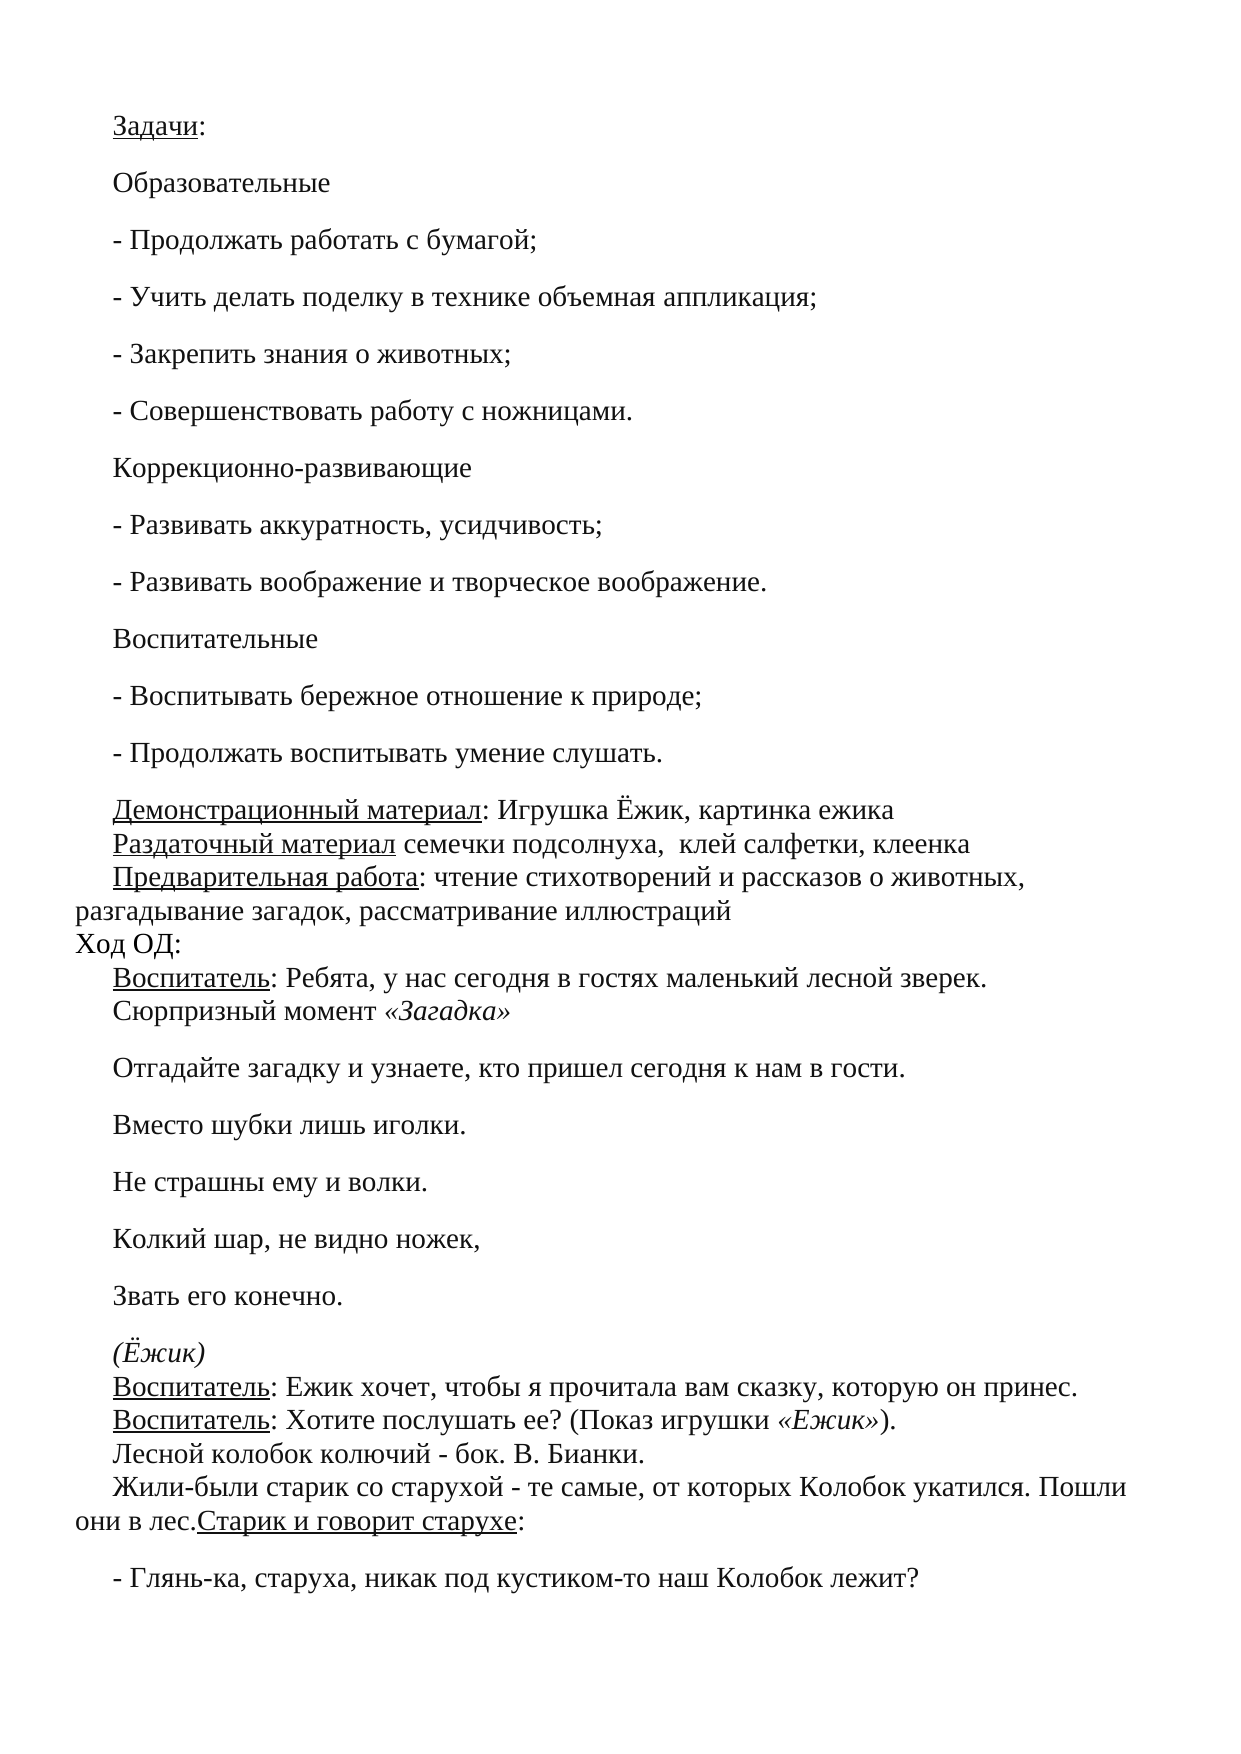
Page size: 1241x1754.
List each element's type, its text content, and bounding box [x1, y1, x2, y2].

text Коррекционно-развивающие [75, 450, 1164, 484]
text Лесной колобок колючий - бок. В. Бианки. [75, 1436, 1164, 1469]
text Не страшны ему и волки. [75, 1164, 1164, 1198]
text - Глянь-ка, старуха, никак под кустиком-то наш Колобок лежит? [75, 1560, 1164, 1594]
text - Продолжать работать с бумагой; [75, 222, 1164, 256]
text Ход ОД: [75, 926, 1164, 960]
text Раздаточный материал семечки подсолнуха, клей салфетки, клеенка [75, 826, 1164, 859]
text Задачи: [75, 108, 1164, 142]
text Предварительная работа: чтение стихотворений и рассказов о животных, разгадывание загадок, рассматривание иллюстраций [75, 859, 1164, 926]
text Жили-были старик со старухой - те самые, от которых Колобок укатился. Пошли они в лес.Старик и говорит старухе: [75, 1469, 1164, 1537]
text - Развивать воображение и творческое воображение. [75, 564, 1164, 598]
text Воспитатель: Ежик хочет, чтобы я прочитала вам сказку, которую он принес. [75, 1369, 1164, 1402]
text - Совершенствовать работу с ножницами. [75, 393, 1164, 427]
text Звать его конечно. [75, 1278, 1164, 1312]
text Сюрпризный момент «Загадка» [75, 993, 1164, 1027]
text - Закрепить знания о животных; [75, 336, 1164, 370]
text - Продолжать воспитывать умение слушать. [75, 735, 1164, 769]
text Вместо шубки лишь иголки. [75, 1107, 1164, 1141]
text - Воспитывать бережное отношение к природе; [75, 678, 1164, 712]
text Воспитатель: Хотите послушать ее? (Показ игрушки «Ежик»). [75, 1402, 1164, 1436]
text - Развивать аккуратность, усидчивость; [75, 507, 1164, 541]
text - Учить делать поделку в технике объемная аппликация; [75, 279, 1164, 313]
text (Ёжик) [75, 1335, 1164, 1369]
text Образовательные [75, 166, 1164, 199]
text Демонстрационный материал: Игрушка Ёжик, картинка ежика [75, 792, 1164, 826]
text Отгадайте загадку и узнаете, кто пришел сегодня к нам в гости. [75, 1051, 1164, 1084]
text Колкий шар, не видно ножек, [75, 1221, 1164, 1255]
text Воспитательные [75, 621, 1164, 655]
text Воспитатель: Ребята, у нас сегодня в гостях маленький лесной зверек. [75, 960, 1164, 993]
